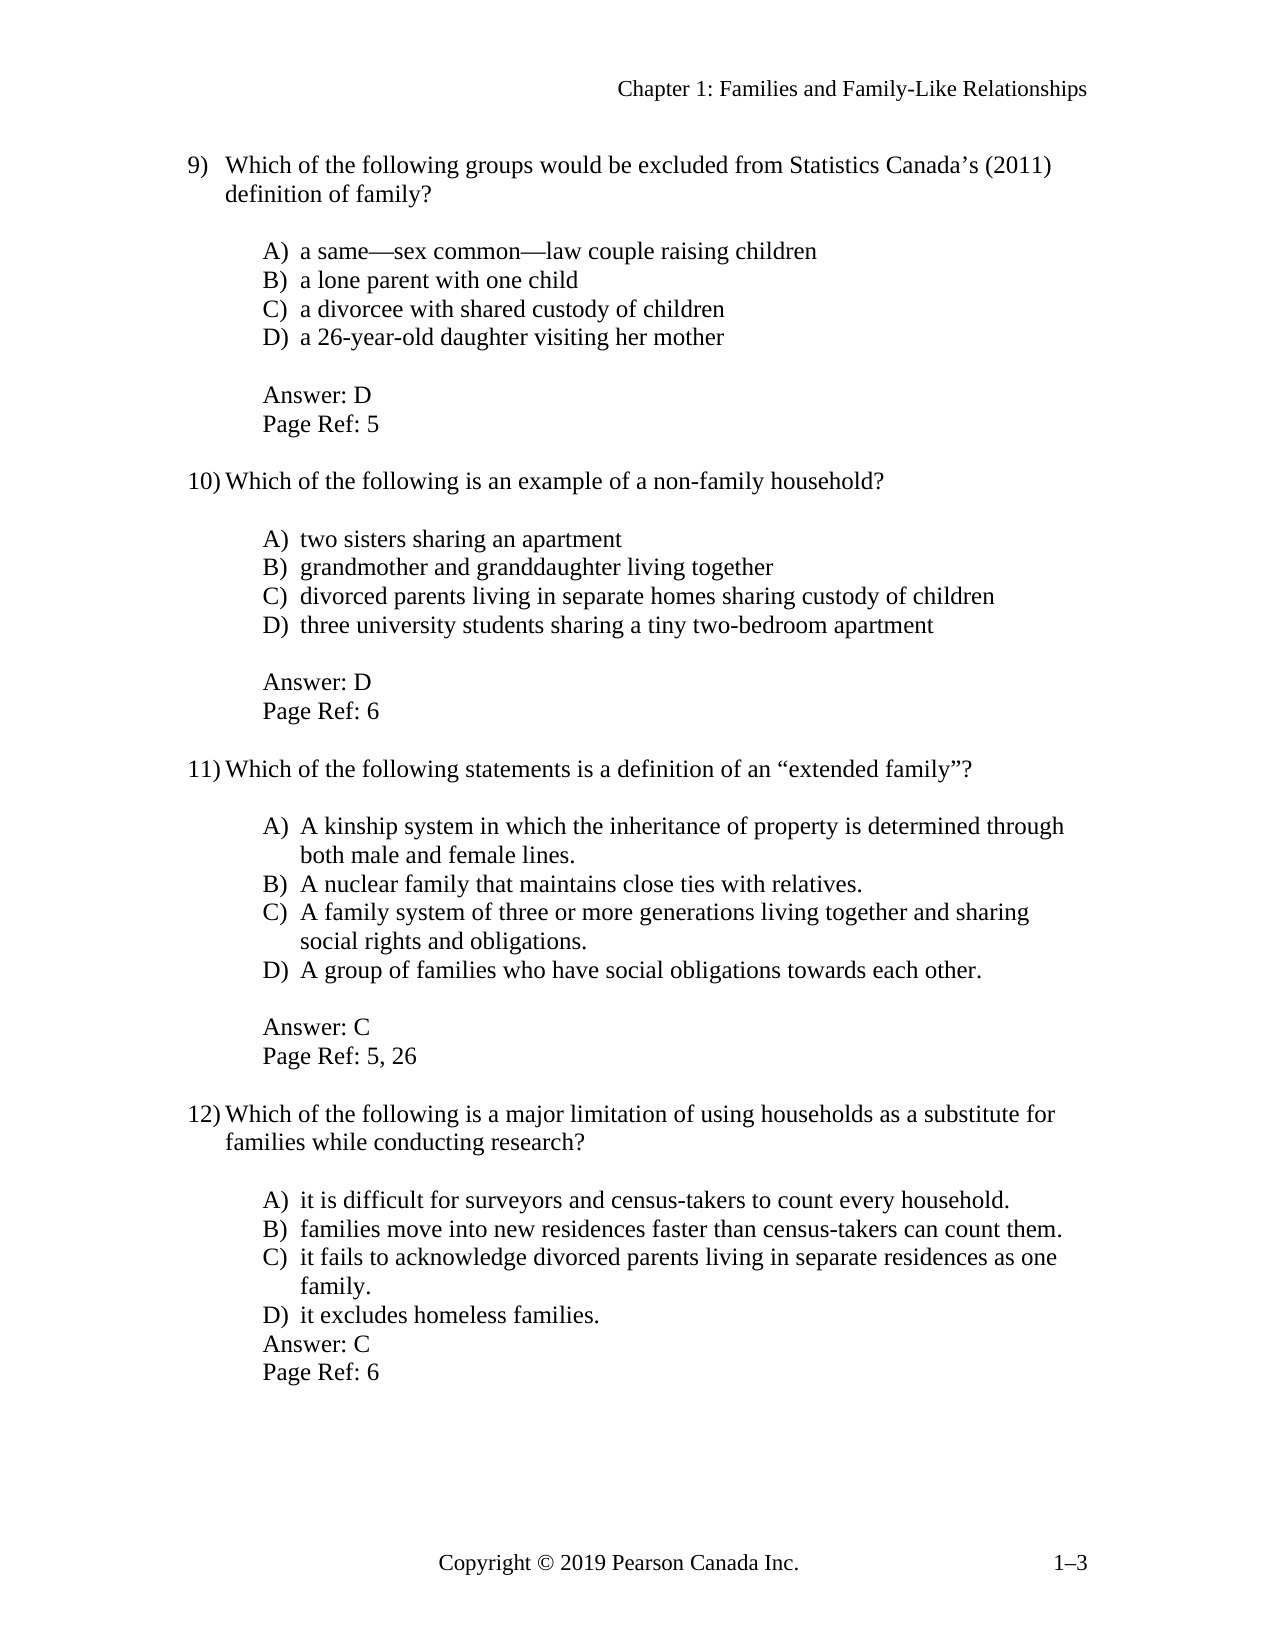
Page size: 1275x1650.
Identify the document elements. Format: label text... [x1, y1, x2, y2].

list grandmother and granddaughter living together [262, 552, 1087, 581]
list a divorcee with shared custody of children [262, 294, 1087, 322]
text Page Ref: 6 [262, 1357, 1087, 1386]
list a 26-year-old daughter visiting her mother [262, 322, 1087, 351]
list it fails to acknowledge divorced parents living in separate residences as one family. [262, 1242, 1087, 1300]
text Answer: C [262, 1329, 1087, 1357]
list A group of families who have social obligations towards each other. [262, 955, 1087, 984]
text Page Ref: 5 [262, 409, 1087, 437]
list A nuclear family that maintains close ties with relatives. [262, 869, 1087, 897]
list families move into new residences faster than census-takers can count them. [262, 1214, 1087, 1242]
list three university students sharing a tiny two-bedroom apartment [262, 610, 1087, 639]
text Answer: D [262, 667, 1087, 696]
list it is difficult for surveyors and census-takers to count every household. [262, 1185, 1087, 1214]
text Page Ref: 5, 26 [262, 1041, 1087, 1070]
list Which of the following is a major limitation of using households as a substitute for families while conducting research? [187, 1099, 1087, 1156]
list a same—sex common—law couple raising children [262, 236, 1087, 265]
list Which of the following statements is a definition of an “extended family”? [187, 754, 1087, 782]
list A family system of three or more generations living together and sharing social rights and obligations. [262, 897, 1087, 955]
list Which of the following is an example of a non-family household? [187, 466, 1087, 495]
text Answer: D [262, 380, 1087, 409]
list Which of the following groups would be excluded from Statistics Canada’s (2011) definition of family? [187, 150, 1087, 207]
list A kinship system in which the inheritance of property is determined through both male and female lines. [262, 811, 1087, 869]
list a lone parent with one child [262, 265, 1087, 294]
list it excludes homeless families. [262, 1300, 1087, 1329]
text Answer: C [262, 1012, 1087, 1041]
text Page Ref: 6 [262, 696, 1087, 725]
list divorced parents living in separate homes sharing custody of children [262, 581, 1087, 610]
list two sisters sharing an apartment [262, 524, 1087, 552]
